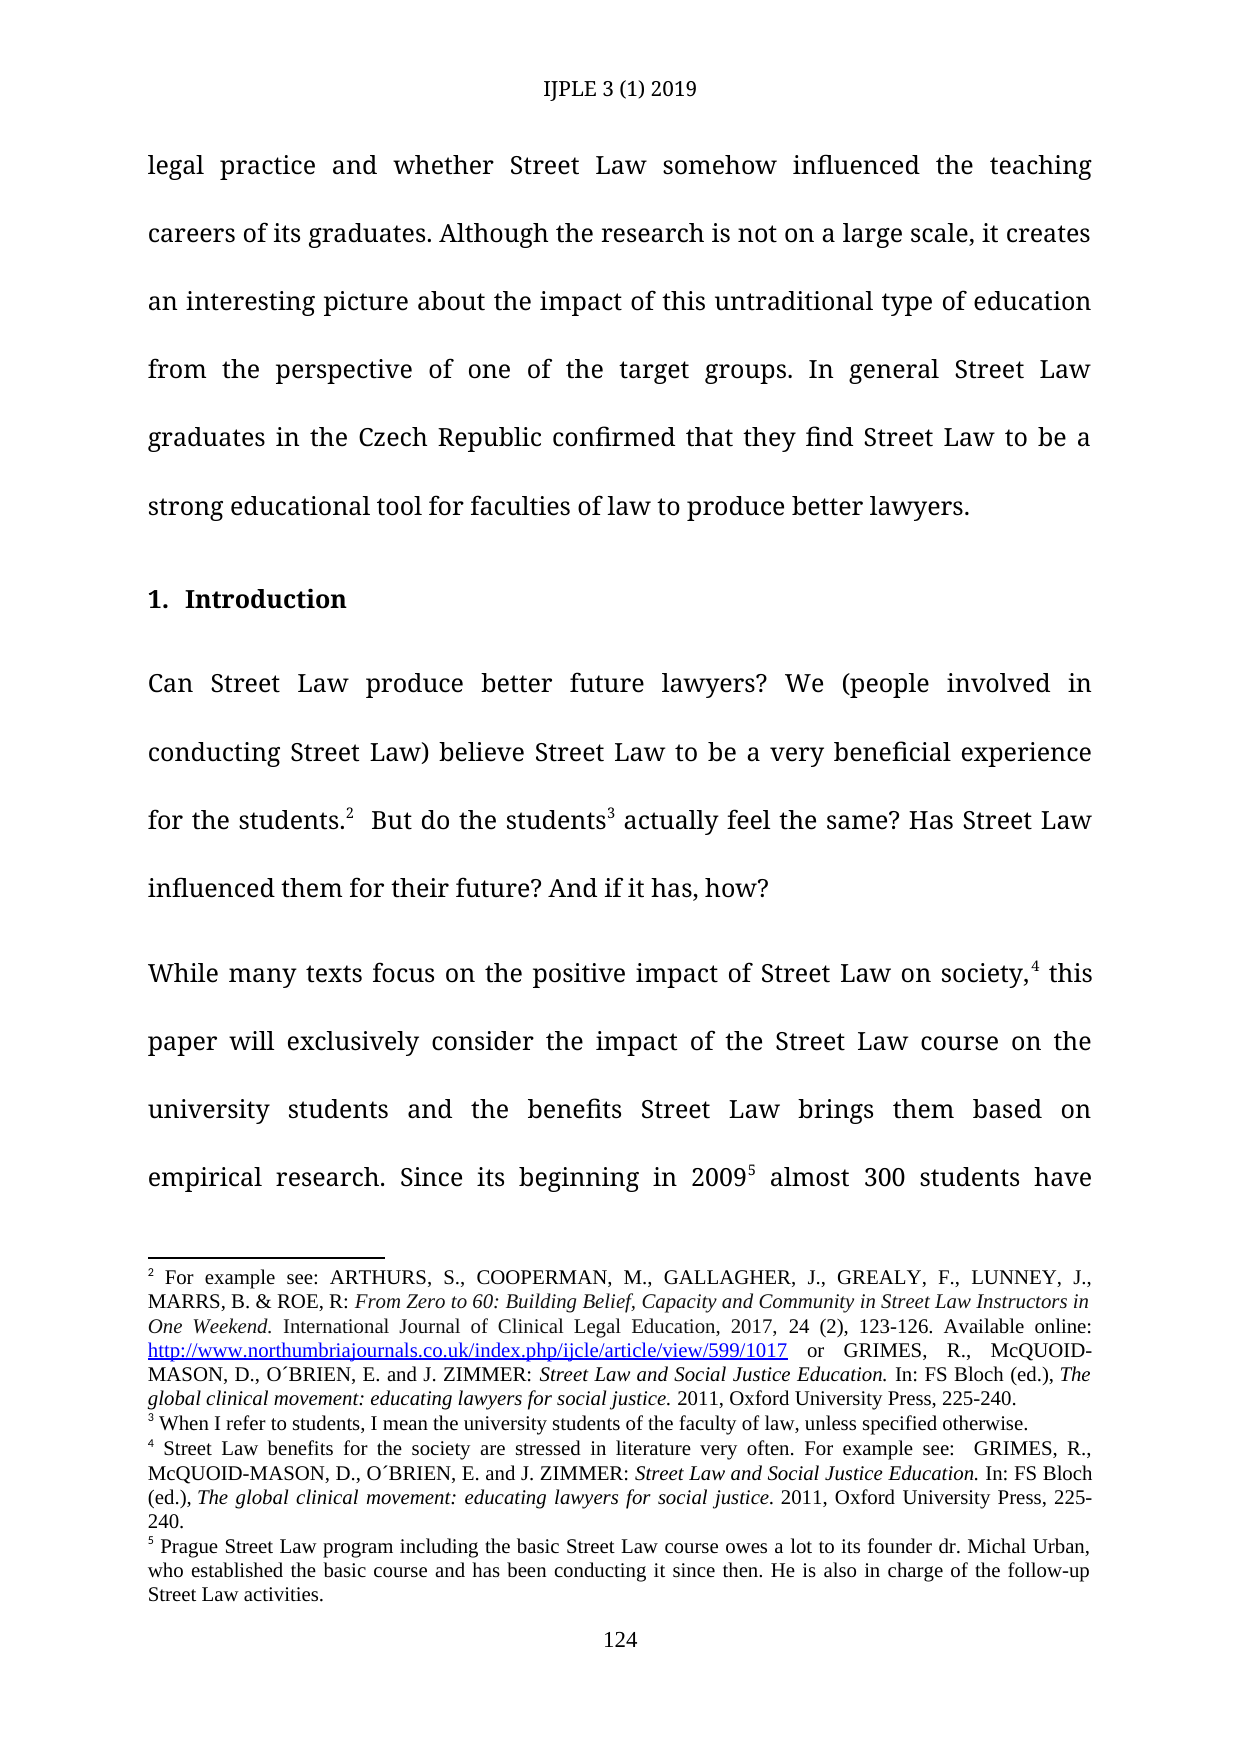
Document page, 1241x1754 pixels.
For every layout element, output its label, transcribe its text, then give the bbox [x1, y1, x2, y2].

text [148, 148, 1093, 522]
text While many texts focus on the positive impact of Street Law on society, this paper will exclusively consider the impact of the Street Law course on the university students and the benefits Street Law brings them based on empirical research. Since its beginning in 2009 almost 300 students have undertaken the basic Street Law course at Charles University in Prague, Faculty of Law. The aim of the research was to find out whether the Street Law graduates in Prague consider that they have achieved the positive outcomes of Street Law which are often stated in the literature and will be further analysed below. Therefore the Street Law graduates were approached with an anonymous questionnaire, which should confirm whether and how much do students feel Street Law had influenced them and this paper will focus on the results of the research. The impact of Street Law as a form of clinical legal education will be approached from the perspective of the target group. Although the research is not a large scale research it intends to create an interesting picture about the impact of this untraditional type of educational activity. Moreover, this article should serve as an example of impact research of Street Law in civil law country, as many texts concerned with the impact of Street Law are from common law countries. [148, 955, 1093, 1194]
text Can Street Law produce better future lawyers? We (people involved in conducting Street Law) believe Street Law to be a very beneficial experience for the students. But do the students actually feel the same? Has Street Law influenced them for their future? And if it has, how? [148, 666, 1093, 904]
list Introduction [148, 581, 1093, 615]
